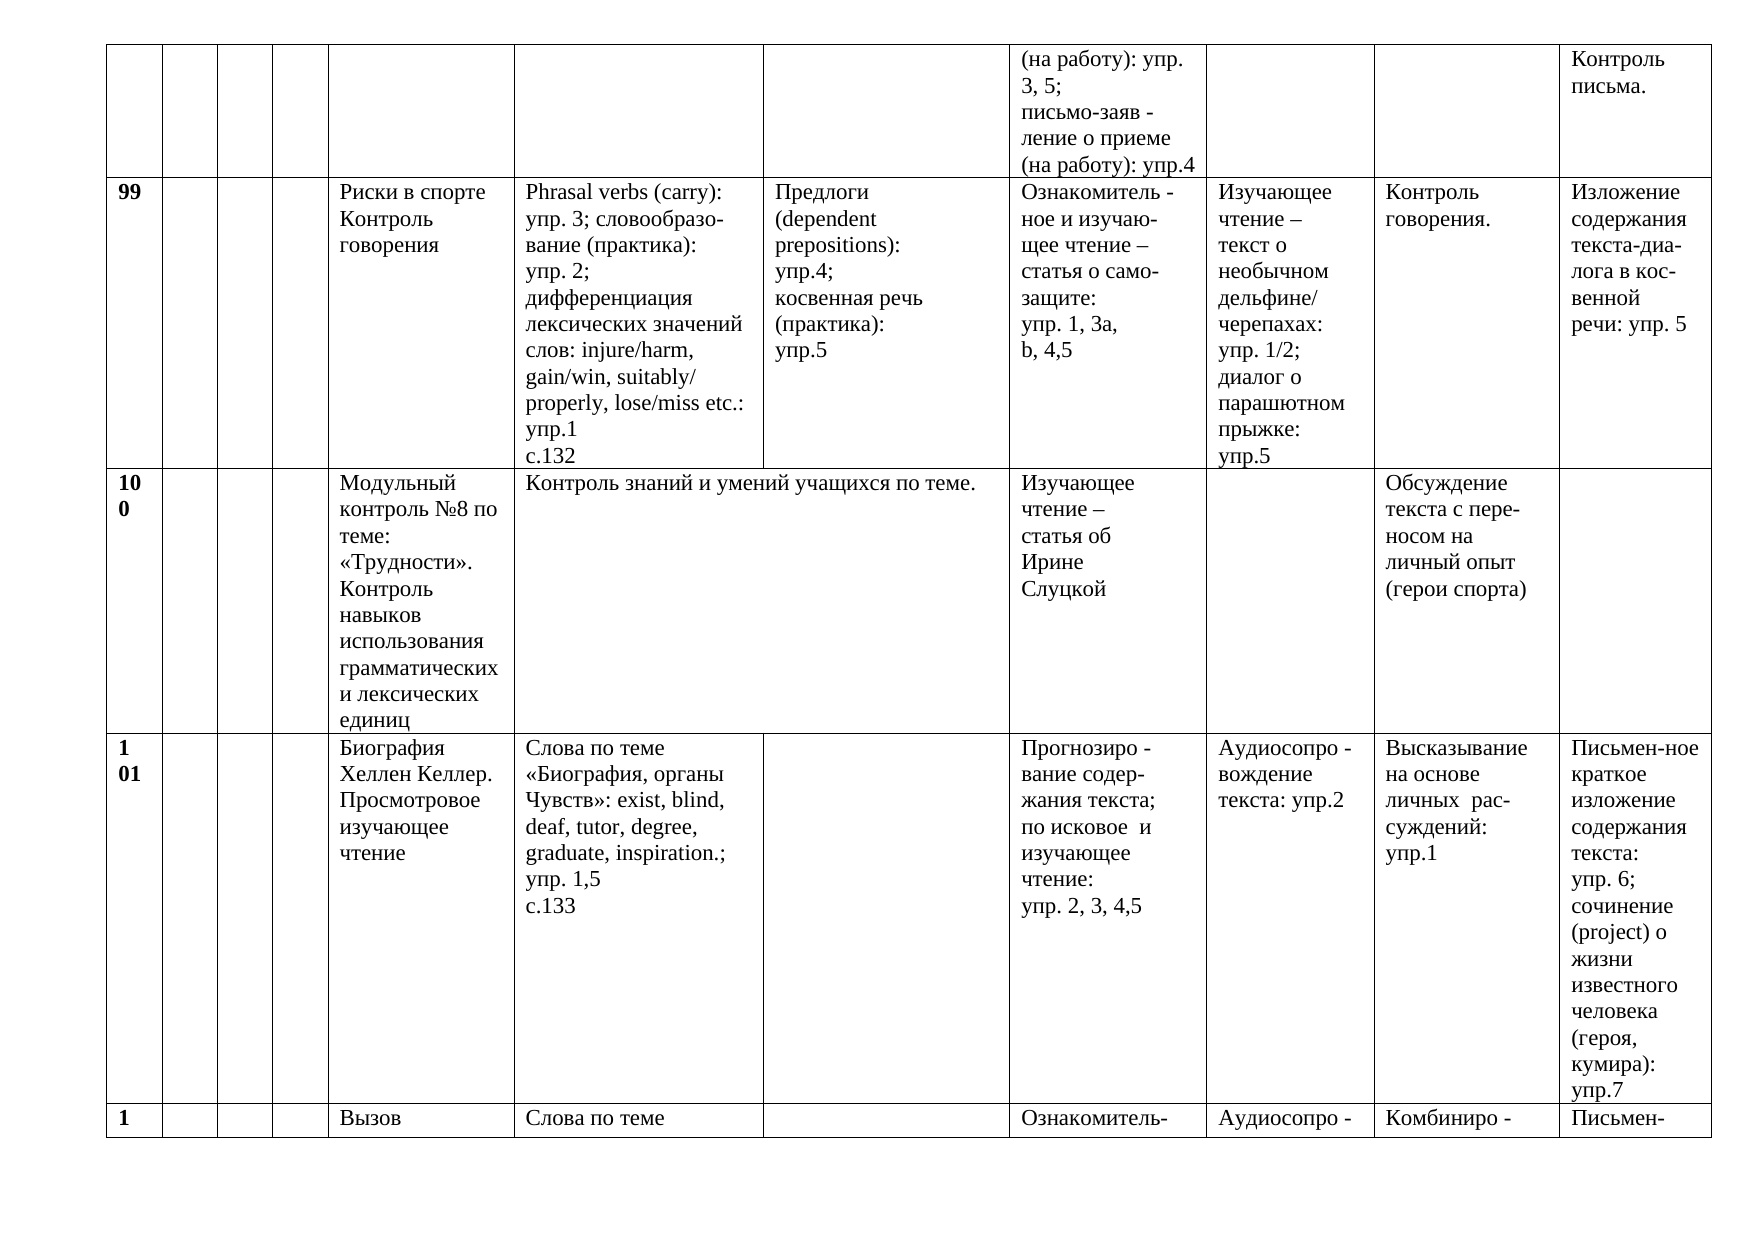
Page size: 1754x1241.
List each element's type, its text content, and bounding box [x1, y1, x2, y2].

table_cell [1560, 469, 1711, 733]
table_cell [764, 1104, 1009, 1137]
table_cell [218, 1104, 272, 1137]
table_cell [1375, 45, 1559, 177]
table_cell Контроль говорения. [1375, 178, 1559, 468]
table_cell [273, 1104, 328, 1137]
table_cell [515, 1104, 763, 1137]
table_cell 98 [107, 45, 162, 177]
table_cell [764, 45, 1009, 177]
table_cell [163, 734, 217, 1103]
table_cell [1010, 45, 1206, 177]
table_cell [1375, 1104, 1559, 1137]
table_cell [163, 45, 217, 177]
table_cell 101 [107, 734, 162, 1103]
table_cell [329, 1104, 514, 1137]
table_cell 100 [107, 469, 162, 733]
table_cell Аудиосопро -вождение текста: упр.2 [1207, 734, 1374, 1103]
table_cell [764, 734, 1009, 1103]
table_cell [218, 178, 272, 468]
table_cell Изучающее чтение – статья об Ирине Слуцкой [1010, 469, 1206, 733]
table_cell Высказывание на основе личных рас-суждений: упр.1 [1375, 734, 1559, 1103]
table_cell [515, 45, 763, 177]
table_cell Риски в спорте Контроль говорения [329, 178, 514, 468]
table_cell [1560, 1104, 1711, 1137]
table_cell [163, 1104, 217, 1137]
table_cell Рhrasal verbs (carry): упр. 3; словообразо-вание (практика): упр. 2; дифференциация лексических значений слов: injure/harm, gain/win, suitably/ properly, lose/miss etc.: упр.1 с.132 [515, 178, 763, 468]
table_cell Слова по теме «Биография, органы Чувств»: exist, blind, deaf, tutor, degree, graduate, inspiration.; упр. 1,5 с.133 [515, 734, 763, 1103]
table_cell Контроль знаний и умений учащихся по теме. [515, 469, 1009, 733]
table_cell Модульный контроль №8 по теме: «Трудности». Контроль навыков использования грамматических и лексических единиц [329, 469, 514, 733]
table_cell Предлоги (dependent prepositions): упр.4; косвенная речь (практика): упр.5 [764, 178, 1009, 468]
table_cell [218, 469, 272, 733]
table_cell Изучающее чтение – текст о необычном дельфине/ черепахах: упр. 1/2; диалог о парашютном прыжке: упр.5 [1207, 178, 1374, 468]
table_cell Прогнозиро -вание содер-жания текста; по исковое и изучающее чтение: упр. 2, 3, 4,5 [1010, 734, 1206, 1103]
table_cell [218, 45, 272, 177]
table_cell [273, 45, 328, 177]
table_cell 99 [107, 178, 162, 468]
table_cell [273, 178, 328, 468]
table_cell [1560, 45, 1711, 177]
table_cell [1207, 469, 1374, 733]
table_cell [218, 734, 272, 1103]
table_cell Ознакомитель -ное и изучаю-щее чтение – статья о само-защите: упр. 1, 3a, b, 4,5 [1010, 178, 1206, 468]
table_cell 102 [107, 1104, 162, 1137]
table_cell Биография Хеллен Келлер. Просмотровое изучающее чтение [329, 734, 514, 1103]
table_cell [163, 178, 217, 468]
table_cell Изложение содержания текста-диа-лога в кос-венной речи: упр. 5 [1560, 178, 1711, 468]
table_cell Письмен-ное краткое изложение содержания текста: упр. 6; сочинение (project) о жизни известного человека (героя, кумира): упр.7 [1560, 734, 1711, 1103]
table_cell [163, 469, 217, 733]
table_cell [329, 45, 514, 177]
table_cell [273, 734, 328, 1103]
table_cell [1207, 1104, 1374, 1137]
table_cell [1207, 45, 1374, 177]
table_cell Обсуждение текста с пере-носом на личный опыт (герои спорта) [1375, 469, 1559, 733]
table_cell [273, 469, 328, 733]
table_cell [1010, 1104, 1206, 1137]
